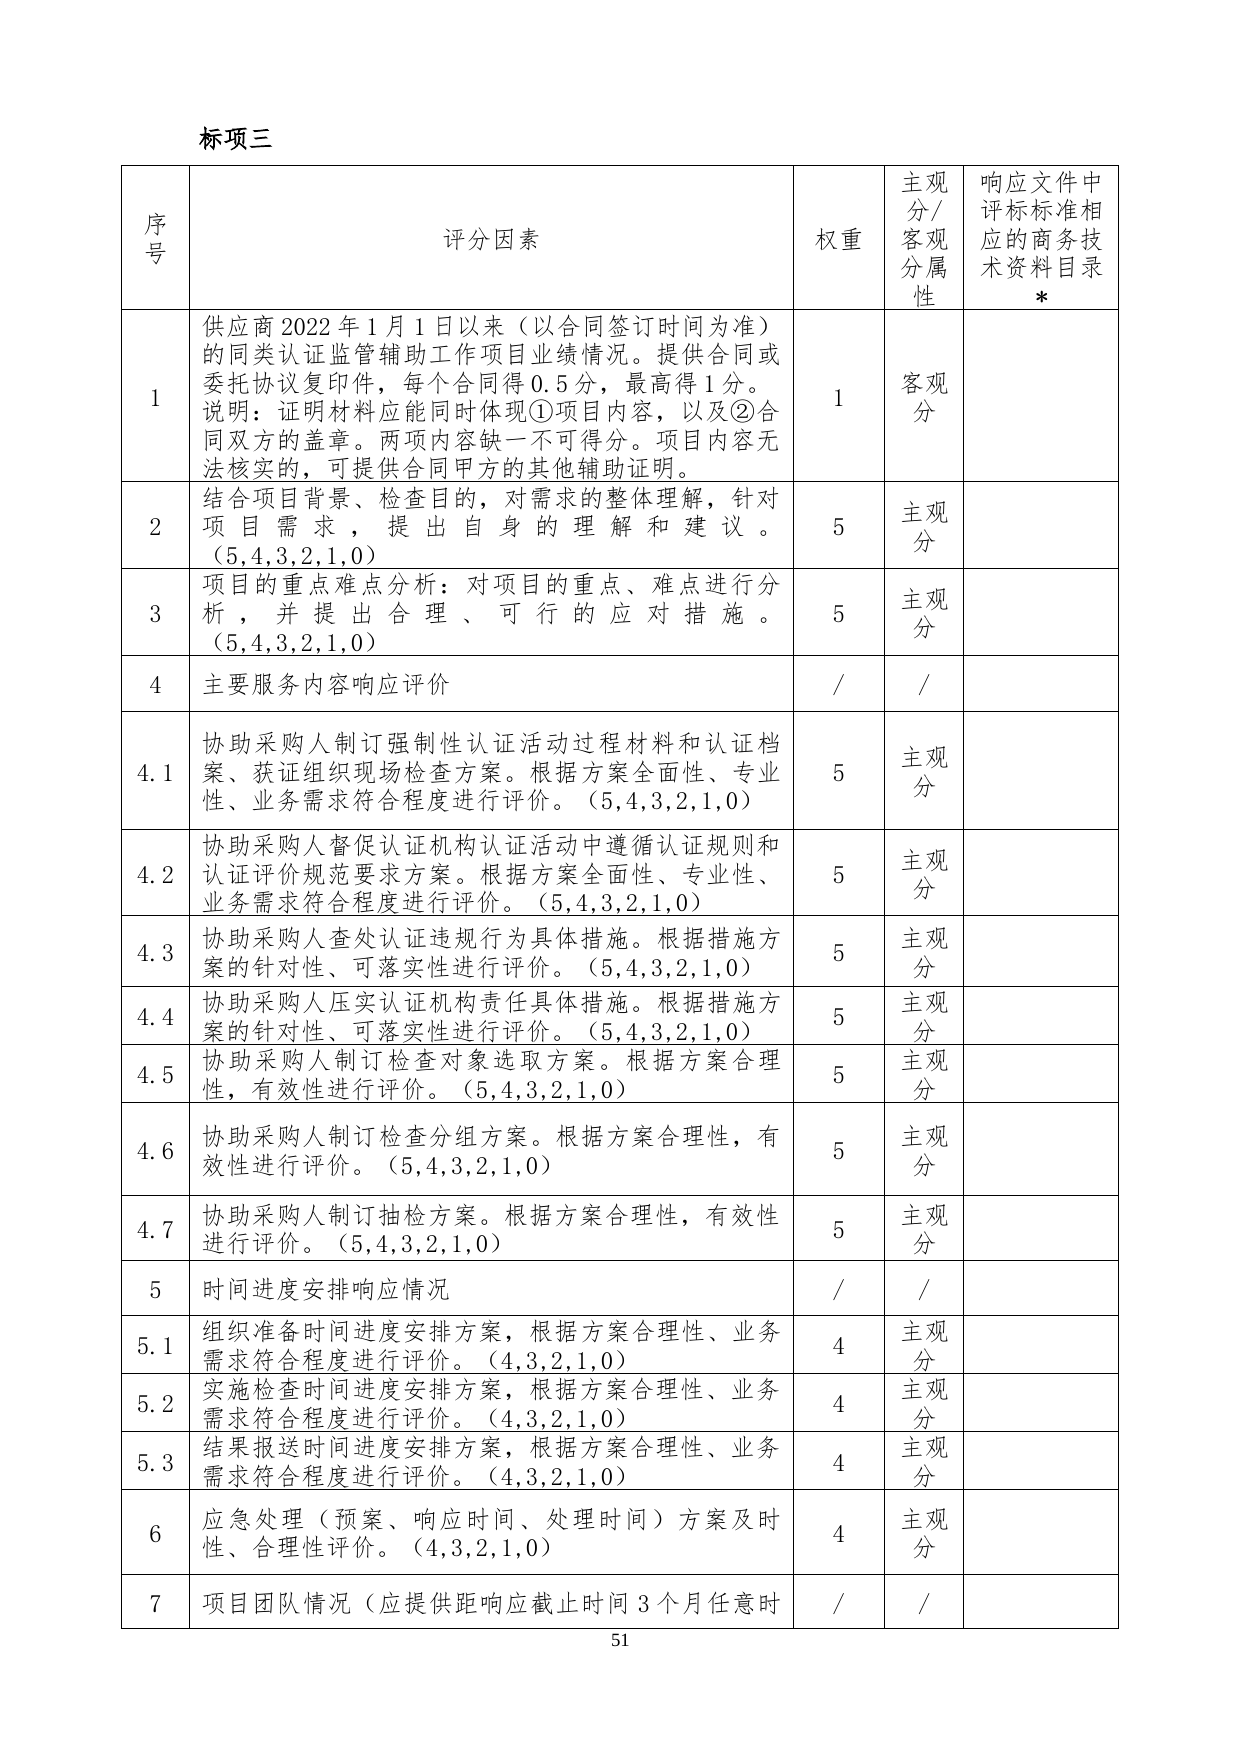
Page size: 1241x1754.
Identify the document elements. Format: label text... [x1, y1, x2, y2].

table_cell 4 [794, 1432, 884, 1489]
table_cell 5 [794, 1196, 884, 1259]
table_cell 5 [122, 1261, 189, 1314]
table_cell / [794, 656, 884, 711]
table_cell [964, 712, 1118, 829]
table_cell 4 [794, 1490, 884, 1574]
table_cell 主观分 [885, 1316, 963, 1373]
table_cell 协助采购人督促认证机构认证活动中遵循认证规则和认证评价规范要求方案。根据方案全面性、专业性、业务需求符合程度进行评价。（5,4,3,2,1,0） [190, 830, 793, 915]
table_cell [964, 1432, 1118, 1489]
table_cell 结合项目背景、检查目的，对需求的整体理解，针对项目需求，提出自身的理解和建议。（5,4,3,2,1,0） [190, 482, 793, 568]
table_cell 协助采购人制订检查对象选取方案。根据方案合理性，有效性进行评价。（5,4,3,2,1,0） [190, 1045, 793, 1102]
table_cell 5 [794, 1045, 884, 1102]
table_cell / [885, 1261, 963, 1314]
table_cell [964, 310, 1118, 481]
table_cell 主要服务内容响应评价 [190, 656, 793, 711]
table_cell 供应商2022年1月1日以来（以合同签订时间为准）的同类认证监管辅助工作项目业绩情况。提供合同或委托协议复印件，每个合同得0.5分，最高得1分。 说明：证明材料应能同时体现①项目内容，以及②合同双方的盖章。两项内容缺一不可得分。项目内容无法核实的，可提供合同甲方的其他辅助证明。 [190, 310, 793, 481]
table_cell 协助采购人查处认证违规行为具体措施。根据措施方案的针对性、可落实性进行评价。（5,4,3,2,1,0） [190, 916, 793, 986]
table_cell 主观分 [885, 1432, 963, 1489]
table_header 权重 [794, 166, 884, 309]
table_cell 主观分 [885, 1103, 963, 1195]
table_cell [964, 569, 1118, 654]
table_cell 协助采购人制订抽检方案。根据方案合理性，有效性进行评价。（5,4,3,2,1,0） [190, 1196, 793, 1259]
table_cell [964, 1103, 1118, 1195]
table_cell 4.3 [122, 916, 189, 986]
table_cell 5 [794, 916, 884, 986]
table_cell 实施检查时间进度安排方案，根据方案合理性、业务需求符合程度进行评价。（4,3,2,1,0） [190, 1374, 793, 1431]
table_cell 应急处理（预案、响应时间、处理时间）方案及时性、合理性评价。（4,3,2,1,0） [190, 1490, 793, 1574]
table_cell 4.6 [122, 1103, 189, 1195]
table_cell [964, 830, 1118, 915]
table_header 响应文件中评标标准相应的商务技术资料目录* [964, 166, 1118, 309]
table_cell [964, 1196, 1118, 1259]
table_cell [964, 1045, 1118, 1102]
table_cell 5 [794, 830, 884, 915]
table_cell 4.4 [122, 987, 189, 1044]
table_cell [964, 1490, 1118, 1574]
table_cell [964, 987, 1118, 1044]
table_cell / [885, 1575, 963, 1628]
table_cell 主观分 [885, 712, 963, 829]
table_cell 协助采购人制订强制性认证活动过程材料和认证档案、获证组织现场检查方案。根据方案全面性、专业性、业务需求符合程度进行评价。（5,4,3,2,1,0） [190, 712, 793, 829]
table_cell 4 [794, 1316, 884, 1373]
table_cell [190, 1575, 793, 1628]
table_cell 协助采购人制订检查分组方案。根据方案合理性，有效性进行评价。（5,4,3,2,1,0） [190, 1103, 793, 1195]
table_cell 主观分 [885, 569, 963, 654]
table_cell 4.7 [122, 1196, 189, 1259]
table_cell [964, 916, 1118, 986]
table_cell 主观分 [885, 1196, 963, 1259]
table_cell 主观分 [885, 916, 963, 986]
table_cell / [794, 1261, 884, 1314]
table_cell 4 [794, 1374, 884, 1431]
table_cell 客观分 [885, 310, 963, 481]
table_cell [964, 1316, 1118, 1373]
table_cell 项目的重点难点分析：对项目的重点、难点进行分析，并提出合理、可行的应对措施。（5,4,3,2,1,0） [190, 569, 793, 654]
table_cell 4.1 [122, 712, 189, 829]
table_cell 5 [794, 712, 884, 829]
table_cell 4.5 [122, 1045, 189, 1102]
table_cell 4 [122, 656, 189, 711]
table_cell [964, 482, 1118, 568]
table_header 序号 [122, 166, 189, 309]
table_cell 结果报送时间进度安排方案，根据方案合理性、业务需求符合程度进行评价。（4,3,2,1,0） [190, 1432, 793, 1489]
table_cell [964, 1261, 1118, 1314]
table_cell / [794, 1575, 884, 1628]
table_cell 组织准备时间进度安排方案，根据方案合理性、业务需求符合程度进行评价。（4,3,2,1,0） [190, 1316, 793, 1373]
table_cell [964, 1575, 1118, 1628]
table_cell 主观分 [885, 830, 963, 915]
table_header 评分因素 [190, 166, 793, 309]
table_header 主观分/客观分属性 [885, 166, 963, 309]
table_cell 5.2 [122, 1374, 189, 1431]
table_cell 5 [794, 987, 884, 1044]
table_cell [964, 656, 1118, 711]
table_cell 主观分 [885, 1490, 963, 1574]
table_cell 主观分 [885, 1374, 963, 1431]
table_cell 5 [794, 1103, 884, 1195]
table_cell 2 [122, 482, 189, 568]
table_cell 5.3 [122, 1432, 189, 1489]
table_cell 3 [122, 569, 189, 654]
table_cell 协助采购人压实认证机构责任具体措施。根据措施方案的针对性、可落实性进行评价。（5,4,3,2,1,0） [190, 987, 793, 1044]
table_cell 5 [794, 482, 884, 568]
table_cell 1 [122, 310, 189, 481]
table_cell 5.1 [122, 1316, 189, 1373]
text 标项三 [148, 122, 1092, 151]
table_cell 4.2 [122, 830, 189, 915]
table_cell 主观分 [885, 482, 963, 568]
table_cell [964, 1374, 1118, 1431]
table_cell 主观分 [885, 1045, 963, 1102]
table_cell 6 [122, 1490, 189, 1574]
table_cell 1 [794, 310, 884, 481]
table_cell 7 [122, 1575, 189, 1628]
table_cell 5 [794, 569, 884, 654]
table_cell / [885, 656, 963, 711]
table_cell 主观分 [885, 987, 963, 1044]
table_cell 时间进度安排响应情况 [190, 1261, 793, 1314]
